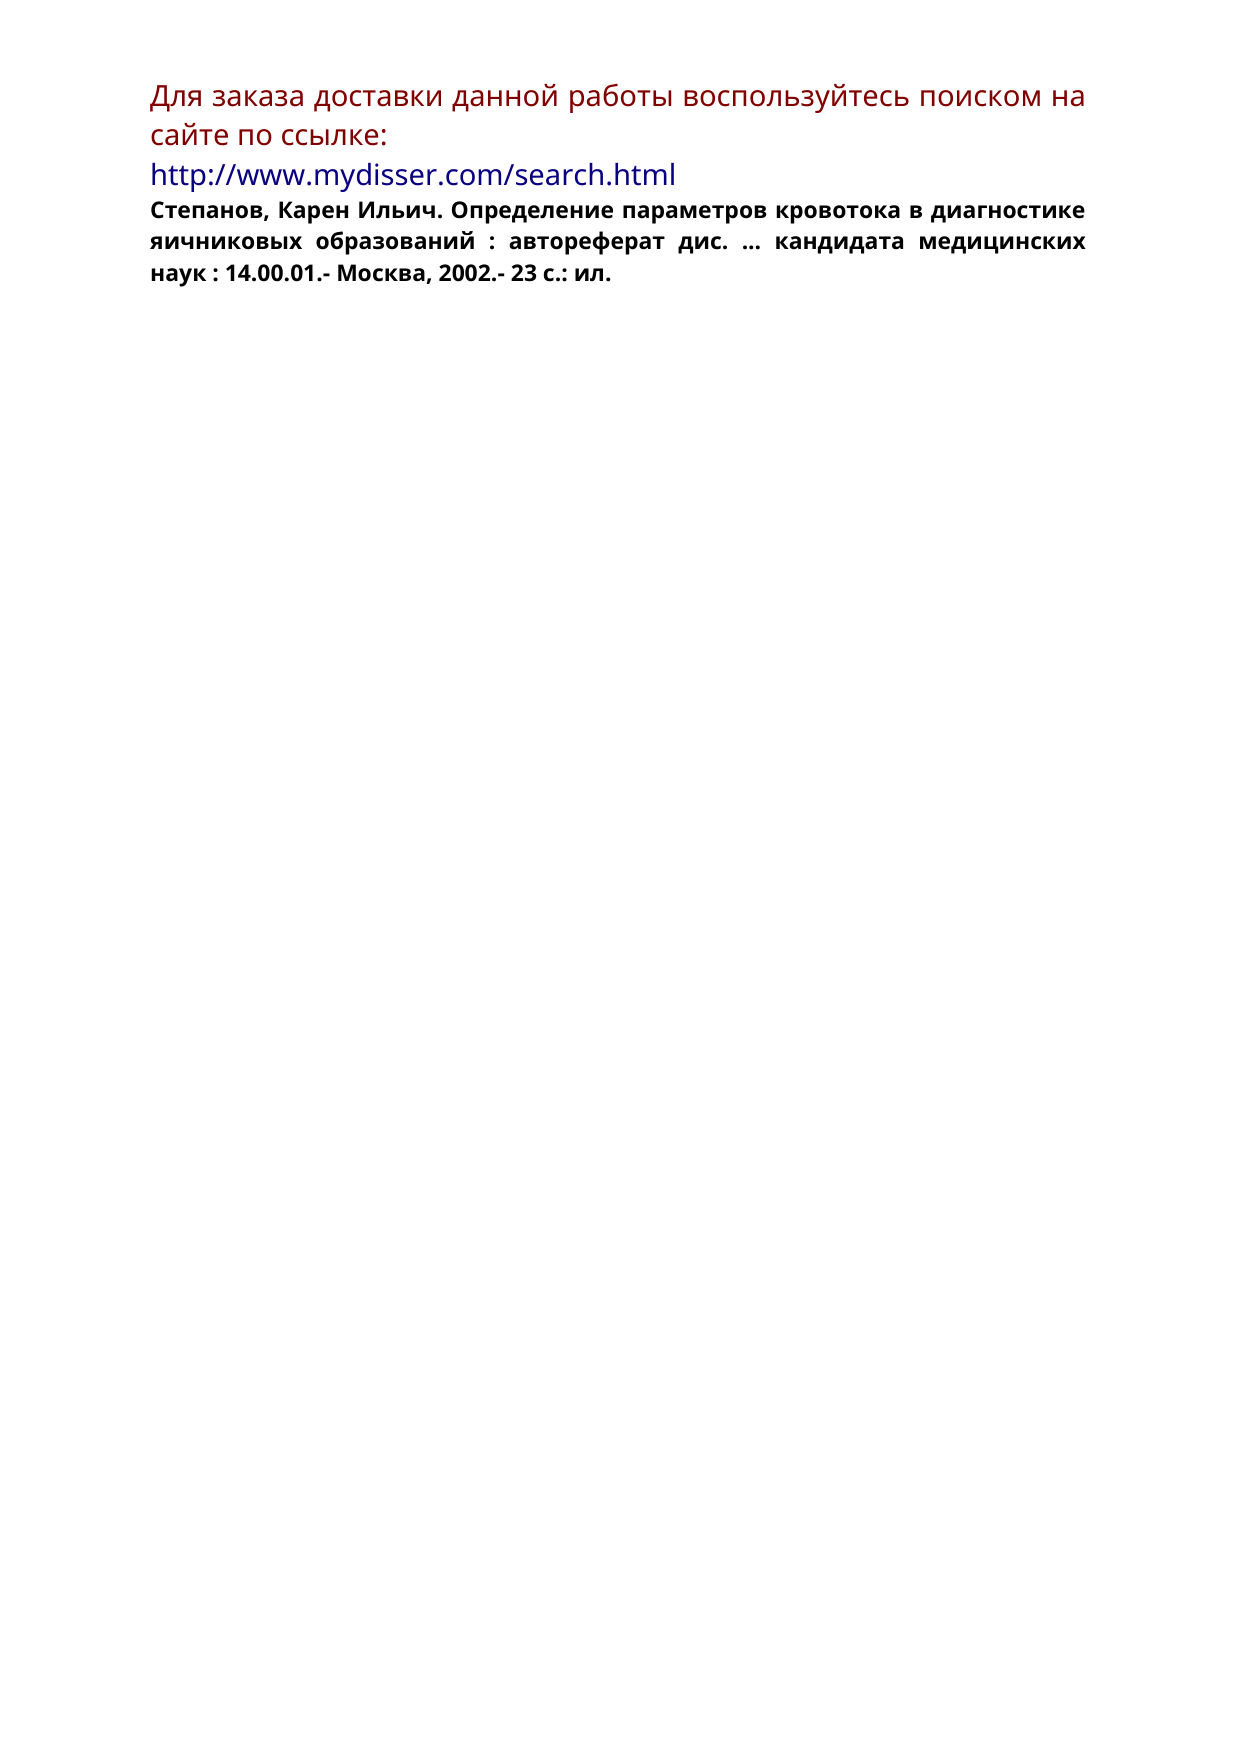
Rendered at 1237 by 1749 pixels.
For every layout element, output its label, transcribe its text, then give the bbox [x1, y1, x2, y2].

text Степанов, Карен Ильич. Определение параметров кровотока в диагностике яичниковых образований : автореферат дис. ... кандидата медицинских наук : 14.00.01.- Москва, 2002.- 23 с.: ил. [150, 194, 1086, 288]
